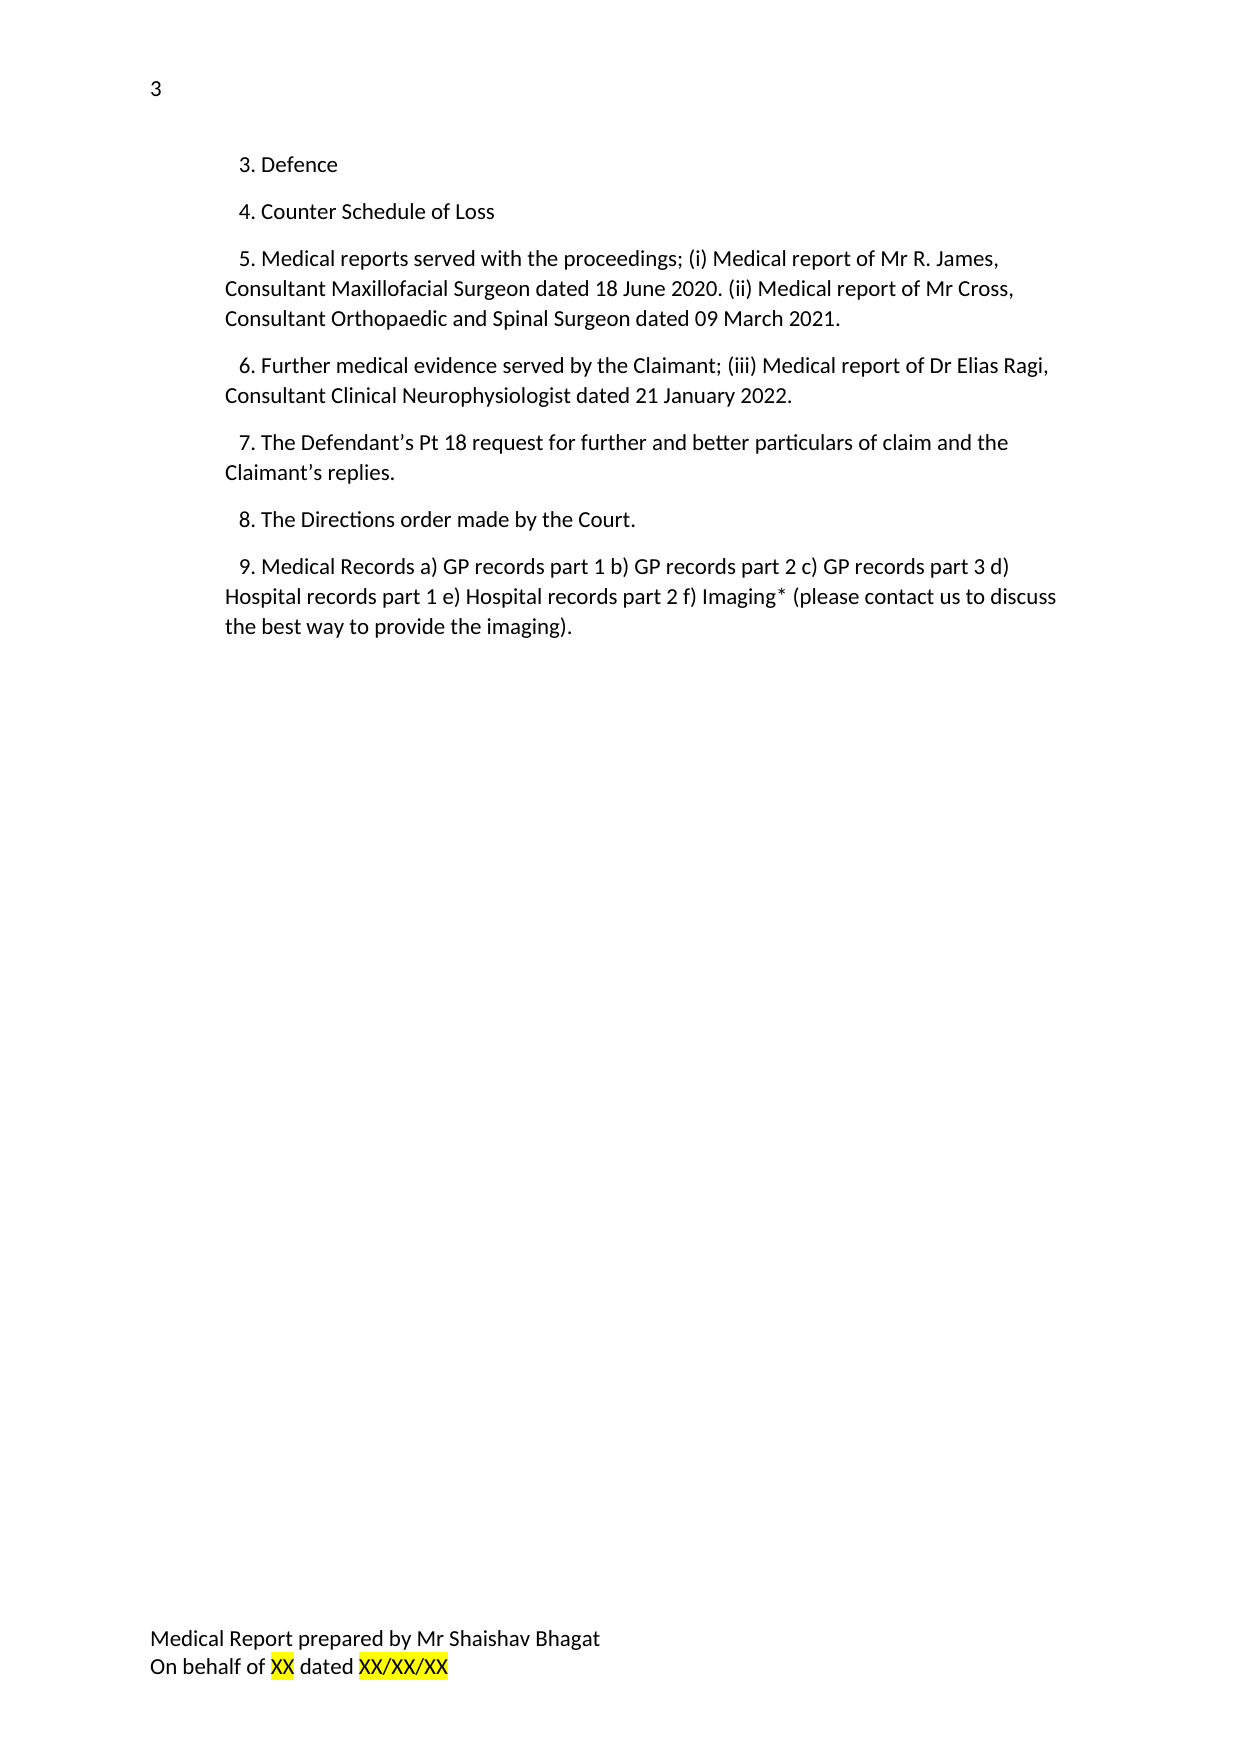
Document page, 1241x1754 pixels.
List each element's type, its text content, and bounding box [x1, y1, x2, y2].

text 4. Counter Schedule of Loss [150, 197, 1090, 225]
text 9. Medical Records a) GP records part 1 b) GP records part 2 c) GP records part 3 d) Hospital records part 1 e) Hospital records part 2 f) Imaging* (please contact us to discuss the best way to provide the imaging). [225, 552, 1090, 641]
text 8. The Directions order made by the Court. [150, 505, 1090, 533]
text 6. Further medical evidence served by the Claimant; (iii) Medical report of Dr Elias Ragi, Consultant Clinical Neurophysiologist dated 21 January 2022. [225, 351, 1090, 409]
text 7. The Defendant’s Pt 18 request for further and better particulars of claim and the Claimant’s replies. [225, 428, 1090, 486]
text 5. Medical reports served with the proceedings; (i) Medical report of Mr R. James, Consultant Maxillofacial Surgeon dated 18 June 2020. (ii) Medical report of Mr Cross, Consultant Orthopaedic and Spinal Surgeon dated 09 March 2021. [225, 244, 1090, 332]
text 3. Defence [150, 150, 1090, 178]
